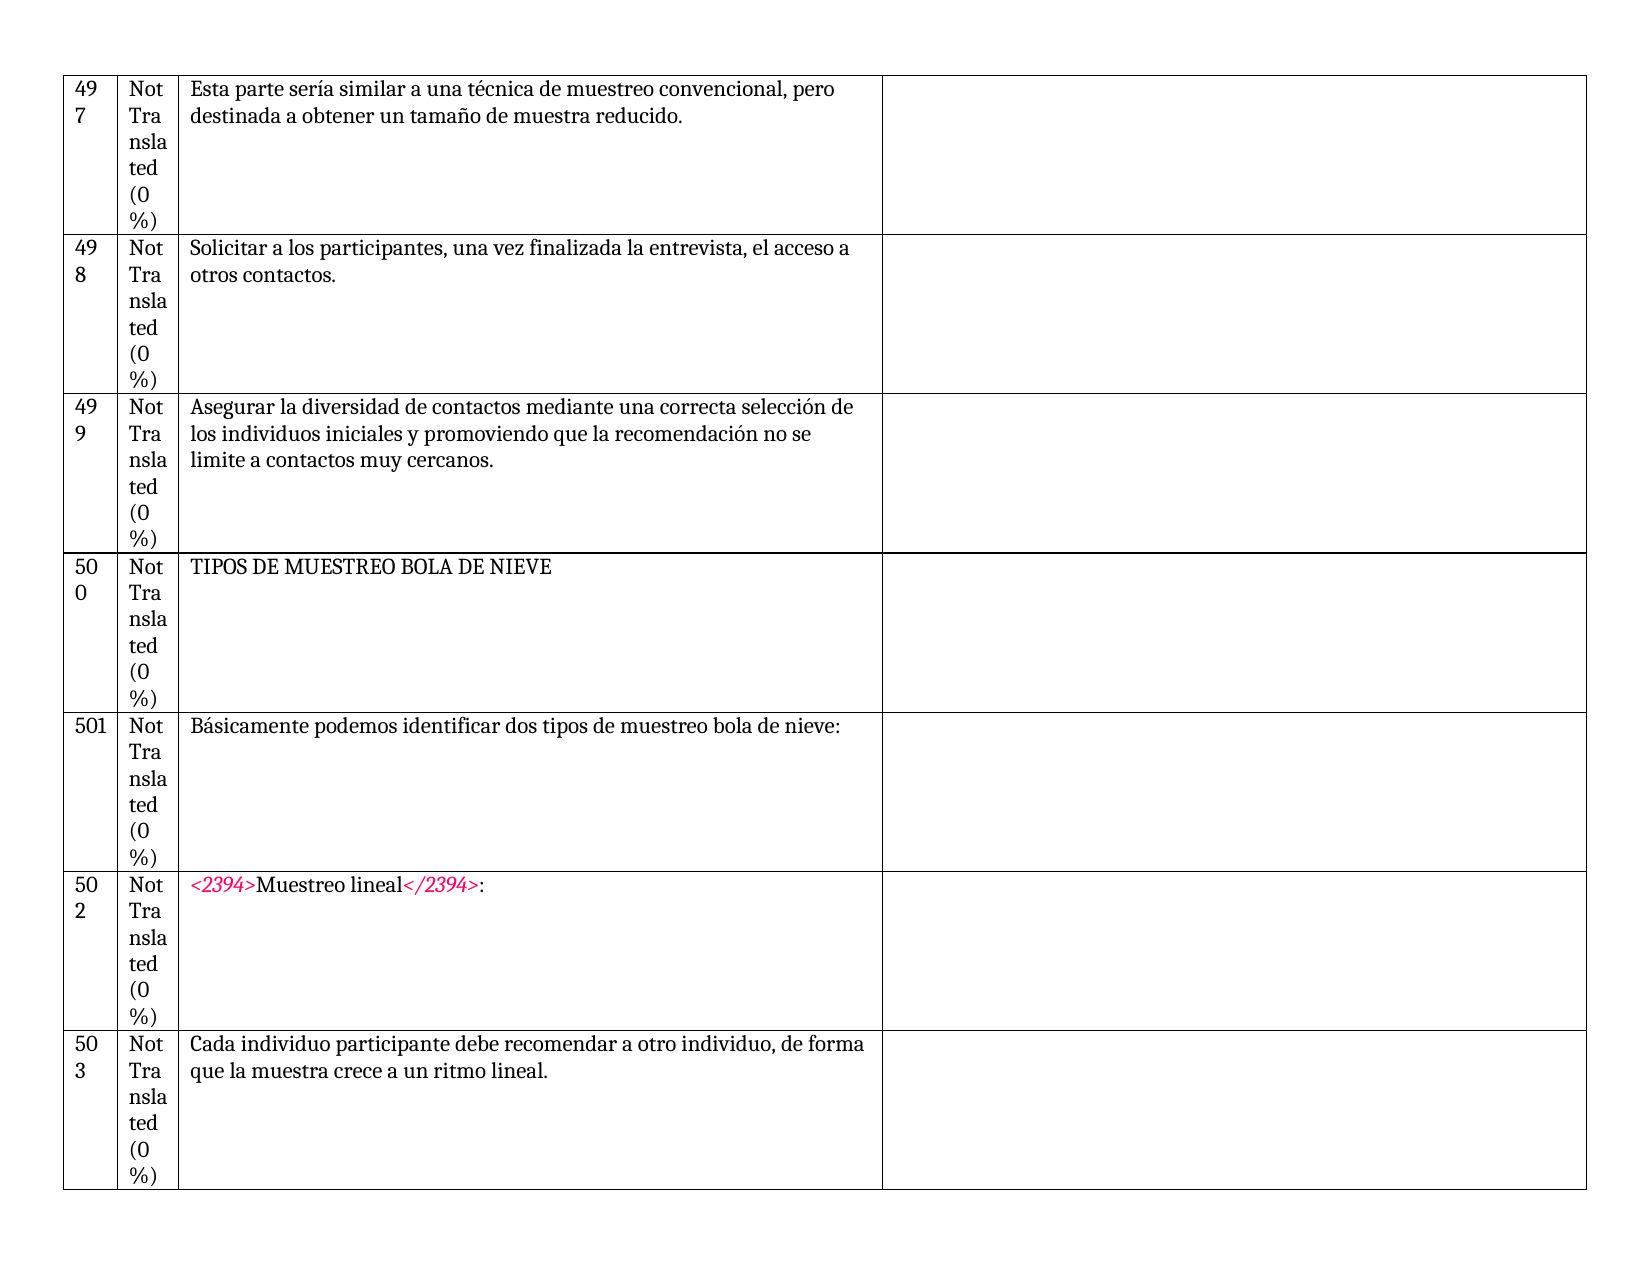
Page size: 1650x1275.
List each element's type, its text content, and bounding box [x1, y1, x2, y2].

table_cell [883, 235, 1586, 393]
table_cell [883, 872, 1586, 1030]
table_cell Asegurar la diversidad de contactos mediante una correcta selección de los individuos iniciales y promoviendo que la recomendación no se limite a contactos muy cercanos. [179, 394, 882, 552]
table_cell 498e1edc8df-8388-42c7-bbda-5b1ef73b1cc3 [64, 235, 117, 393]
table_cell 50075c46de2-b537-43a1-aabb-a2ee24200438 [64, 554, 117, 712]
table_cell 497a2f96920-edf5-4132-b363-2f95e7ad755b [64, 76, 117, 234]
table_cell 4990ff4e18f-27d2-4976-84b0-6b33a1a6a043 [64, 394, 117, 552]
table_cell Esta parte sería similar a una técnica de muestreo convencional, pero destinada a obtener un tamaño de muestra reducido. [179, 76, 882, 234]
table_cell [883, 554, 1586, 712]
table_cell Solicitar a los participantes, una vez finalizada la entrevista, el acceso a otros contactos. [179, 235, 882, 393]
table_cell Not Translated (0%) [118, 872, 178, 1030]
table_cell <2394>Muestreo lineal</2394>: [179, 872, 882, 1030]
table_cell [883, 76, 1586, 234]
table_cell 5024cf92f26-0514-43c6-b125-600c97d82729 [64, 872, 117, 1030]
table_cell TIPOS DE MUESTREO BOLA DE NIEVE [179, 554, 882, 712]
table_cell [883, 394, 1586, 552]
table_cell [883, 1031, 1586, 1189]
table_cell Not Translated (0%) [118, 554, 178, 712]
table_cell Not Translated (0%) [118, 394, 178, 552]
table_cell Not Translated (0%) [118, 76, 178, 234]
table_cell Not Translated (0%) [118, 1031, 178, 1189]
table_cell 5034cf92f26-0514-43c6-b125-600c97d82729 [64, 1031, 117, 1189]
table_cell [883, 713, 1586, 871]
table_cell Not Translated (0%) [118, 713, 178, 871]
table_cell Básicamente podemos identificar dos tipos de muestreo bola de nieve: [179, 713, 882, 871]
table_cell Not Translated (0%) [118, 235, 178, 393]
table_cell 501359f60fa-757d-4f4f-b3d9-4381a45acc15 [64, 713, 117, 871]
table_cell Cada individuo participante debe recomendar a otro individuo, de forma que la muestra crece a un ritmo lineal. [179, 1031, 882, 1189]
